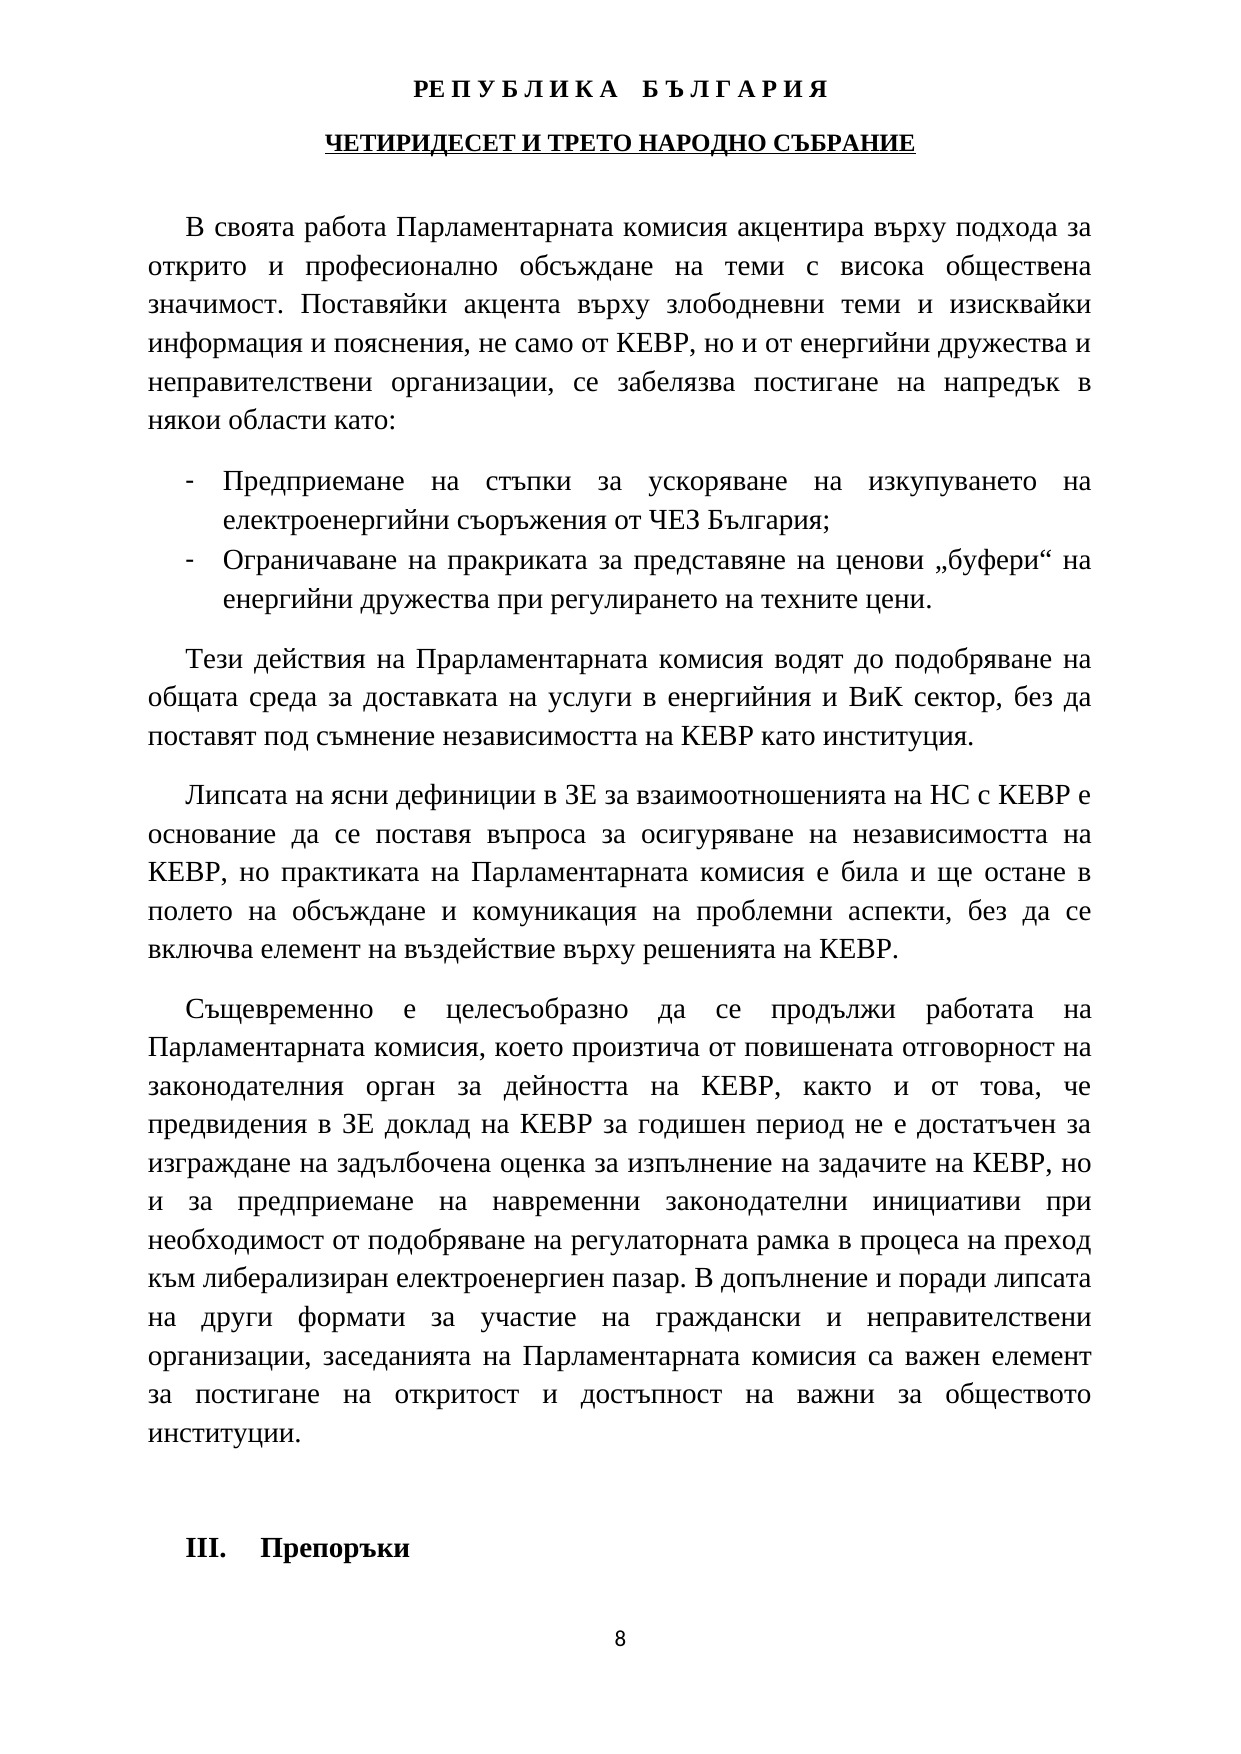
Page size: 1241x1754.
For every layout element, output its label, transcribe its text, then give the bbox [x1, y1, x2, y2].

text Липсата на ясни дефиниции в ЗЕ за взаимоотношенията на НС с КЕВР е основание да се поставя въпроса за осигуряване на независимостта на КЕВР, но практиката на Парламентарната комисия е била и ще остане в полето на обсъждане и комуникация на проблемни аспекти, без да се включва елемент на въздействие върху решенията на КЕВР. [148, 777, 1093, 965]
list Препоръки [185, 1530, 1093, 1564]
text Тези действия на Прарламентарната комисия водят до подобряване на общата среда за доставката на услуги в енергийния и ВиК сектор, без да поставят под съмнение независимостта на КЕВР като институция. [148, 641, 1093, 751]
text Същевременно е целесъобразно да се продължи работата на Парламентарната комисия, което произтича от повишената отговорност на законодателния орган за дейността на КЕВР, както и от това, че предвидения в ЗЕ доклад на КЕВР за годишен период не е достатъчен за изграждане на задълбочена оценка за изпълнение на задачите на КЕВР, но и за предприемане на навременни законодателни инициативи при необходимост от подобряване на регулаторната рамка в процеса на преход към либерализиран електроенергиен пазар. В допълнение и поради липсата на други формати за участие на граждански и неправителствени организации, заседанията на Парламентарната комисия са важен елемент за постигане на откритост и достъпност на важни за обществото институции. [148, 991, 1093, 1448]
list Ограничаване на пракриката за представяне на ценови „буфери“ на енергийни дружества при регулирането на техните цени. [185, 541, 1093, 615]
text В своята работа Парламентарната комисия акцентира върху подхода за открито и професионално обсъждане на теми с висока обществена значимост. Поставяйки акцента върху злободневни теми и изисквайки информация и пояснения, не само от КЕВР, но и от енергийни дружества и неправителствени организации, се забелязва постигане на напредък в някои области като: [148, 209, 1093, 436]
list Предприемане на стъпки за ускоряване на изкупуването на електроенергийни съоръжения от ЧЕЗ България; [185, 462, 1093, 536]
